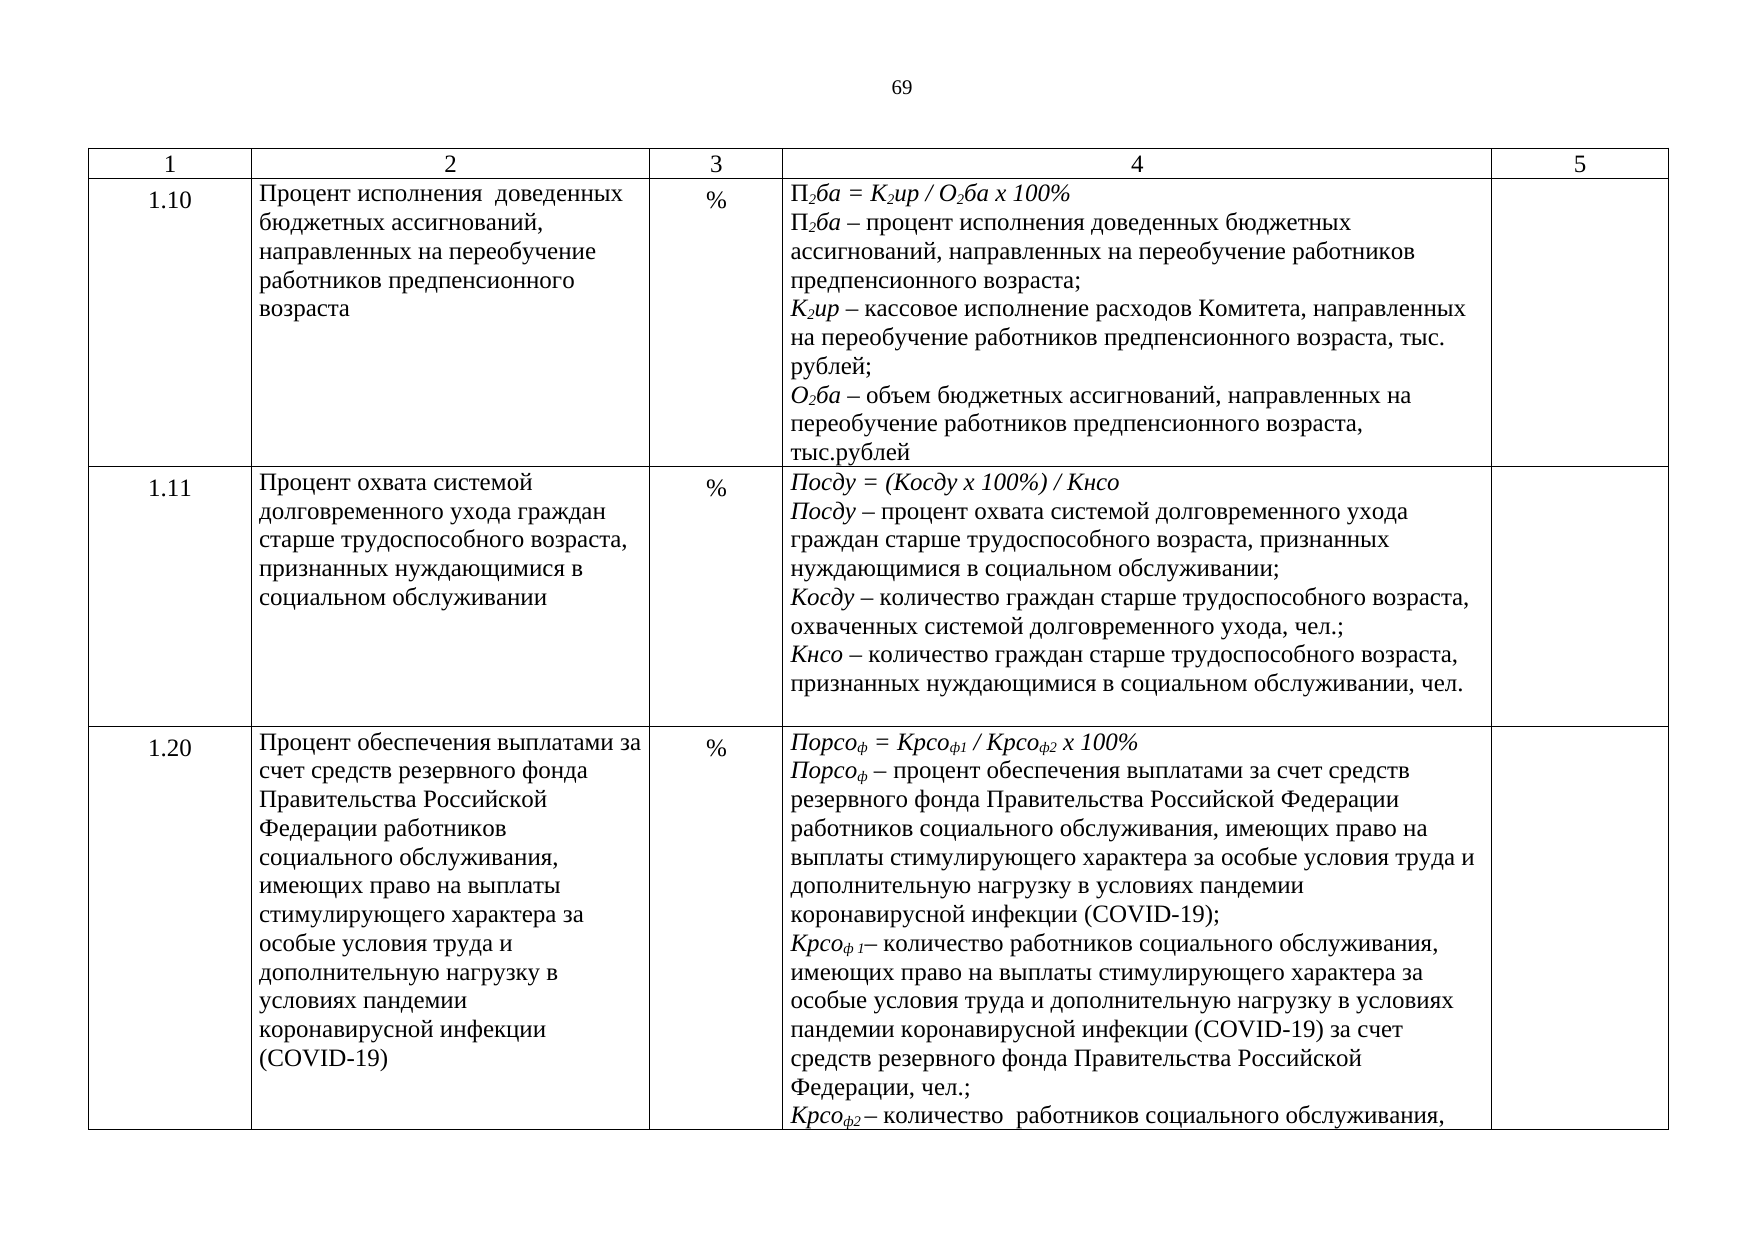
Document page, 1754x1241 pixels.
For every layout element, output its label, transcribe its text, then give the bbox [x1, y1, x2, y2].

table_cell 1.11 [89, 467, 251, 726]
table_cell [1492, 727, 1668, 1129]
table_cell Процент исполнения доведенных бюджетных ассигнований, направленных на переобучение работников предпенсионного возраста [252, 179, 649, 466]
table_cell 2 [252, 149, 649, 177]
table_cell 4 [783, 149, 1491, 177]
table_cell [252, 727, 649, 1129]
table_cell 5 [1492, 149, 1668, 177]
table_cell % [650, 467, 782, 726]
table_cell [1492, 179, 1668, 466]
table_cell % [650, 727, 782, 1129]
table_cell [1492, 467, 1668, 726]
table_cell 1.10 [89, 179, 251, 466]
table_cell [783, 727, 1491, 1129]
table_cell 1 [89, 149, 251, 177]
table_cell % [650, 179, 782, 466]
table_cell 3 [650, 149, 782, 177]
table_cell Посду = (Косду х 100%) / Кнсо Посду – процент охвата системой долговременного ухода граждан старше трудоспособного возраста, признанных нуждающимися в социальном обслуживании; Косду – количество граждан старше трудоспособного возраста, охваченных системой долговременного ухода, чел.; Кнсо – количество граждан старше трудоспособного возраста, признанных нуждающимися в социальном обслуживании, чел. [783, 467, 1491, 726]
table_cell П2ба = К2ир / О2ба х 100% П2ба – процент исполнения доведенных бюджетных ассигнований, направленных на переобучение работников предпенсионного возраста; К2ир – кассовое исполнение расходов Комитета, направленных на переобучение работников предпенсионного возраста, тыс. рублей; О2ба – объем бюджетных ассигнований, направленных на переобучение работников предпенсионного возраста, тыс.рублей [783, 179, 1491, 466]
table_cell Процент охвата системой долговременного ухода граждан старше трудоспособного возраста, признанных нуждающимися в социальном обслуживании [252, 467, 649, 726]
table_cell 1.20 [89, 727, 251, 1129]
